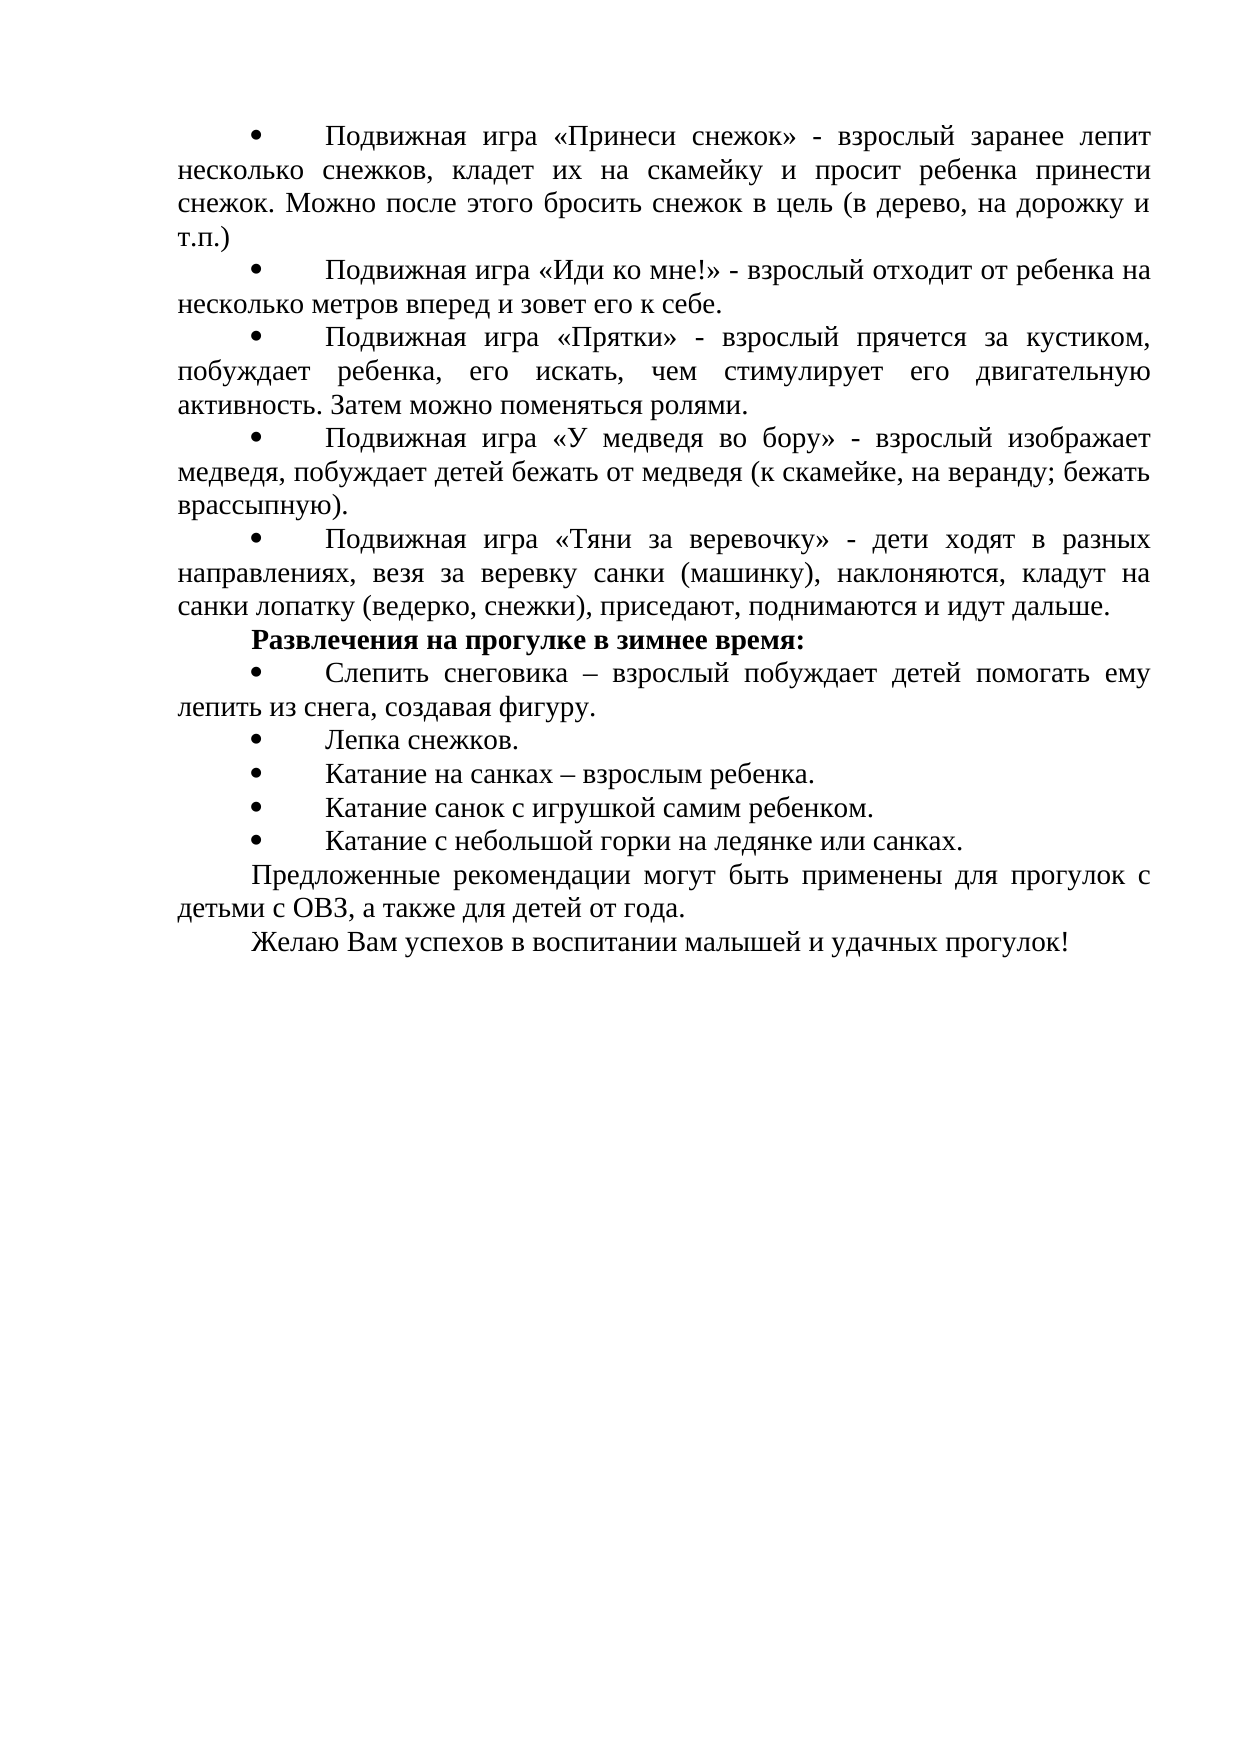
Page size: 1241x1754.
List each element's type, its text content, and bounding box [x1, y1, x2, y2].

text Предложенные рекомендации могут быть применены для прогулок с детьми с ОВЗ, а также для детей от года. [177, 857, 1152, 924]
list Подвижная игра «Иди ко мне!» - взрослый отходит от ребенка на несколько метров вперед и зовет его к себе. [177, 252, 1152, 319]
list Слепить снеговика – взрослый побуждает детей помогать ему лепить из снега, создавая фигуру. [177, 655, 1152, 722]
text Желаю Вам успехов в воспитании малышей и удачных прогулок! [177, 924, 1152, 958]
list Подвижная игра «У медведя во бору» - взрослый изображает медведя, побуждает детей бежать от медведя (к скамейке, на веранду; бежать врассыпную). [177, 420, 1152, 521]
text Развлечения на прогулке в зимнее время: [251, 622, 1152, 655]
list Подвижная игра «Тяни за веревочку» - дети ходят в разных направлениях, везя за веревку санки (машинку), наклоняются, кладут на санки лопатку (ведерко, снежки), приседают, поднимаются и идут дальше. [177, 521, 1152, 622]
list Катание с небольшой горки на ледянке или санках. [177, 823, 1152, 857]
list Лепка снежков. [177, 722, 1152, 756]
list Подвижная игра «Прятки» - взрослый прячется за кустиком, побуждает ребенка, его искать, чем стимулирует его двигательную активность. Затем можно поменяться ролями. [177, 319, 1152, 420]
list Подвижная игра «Принеси снежок» - взрослый заранее лепит несколько снежков, кладет их на скамейку и просит ребенка принести снежок. Можно после этого бросить снежок в цель (в дерево, на дорожку и т.п.) [177, 118, 1152, 252]
list Катание на санках – взрослым ребенка. [177, 756, 1152, 790]
list Катание санок с игрушкой самим ребенком. [177, 790, 1152, 823]
